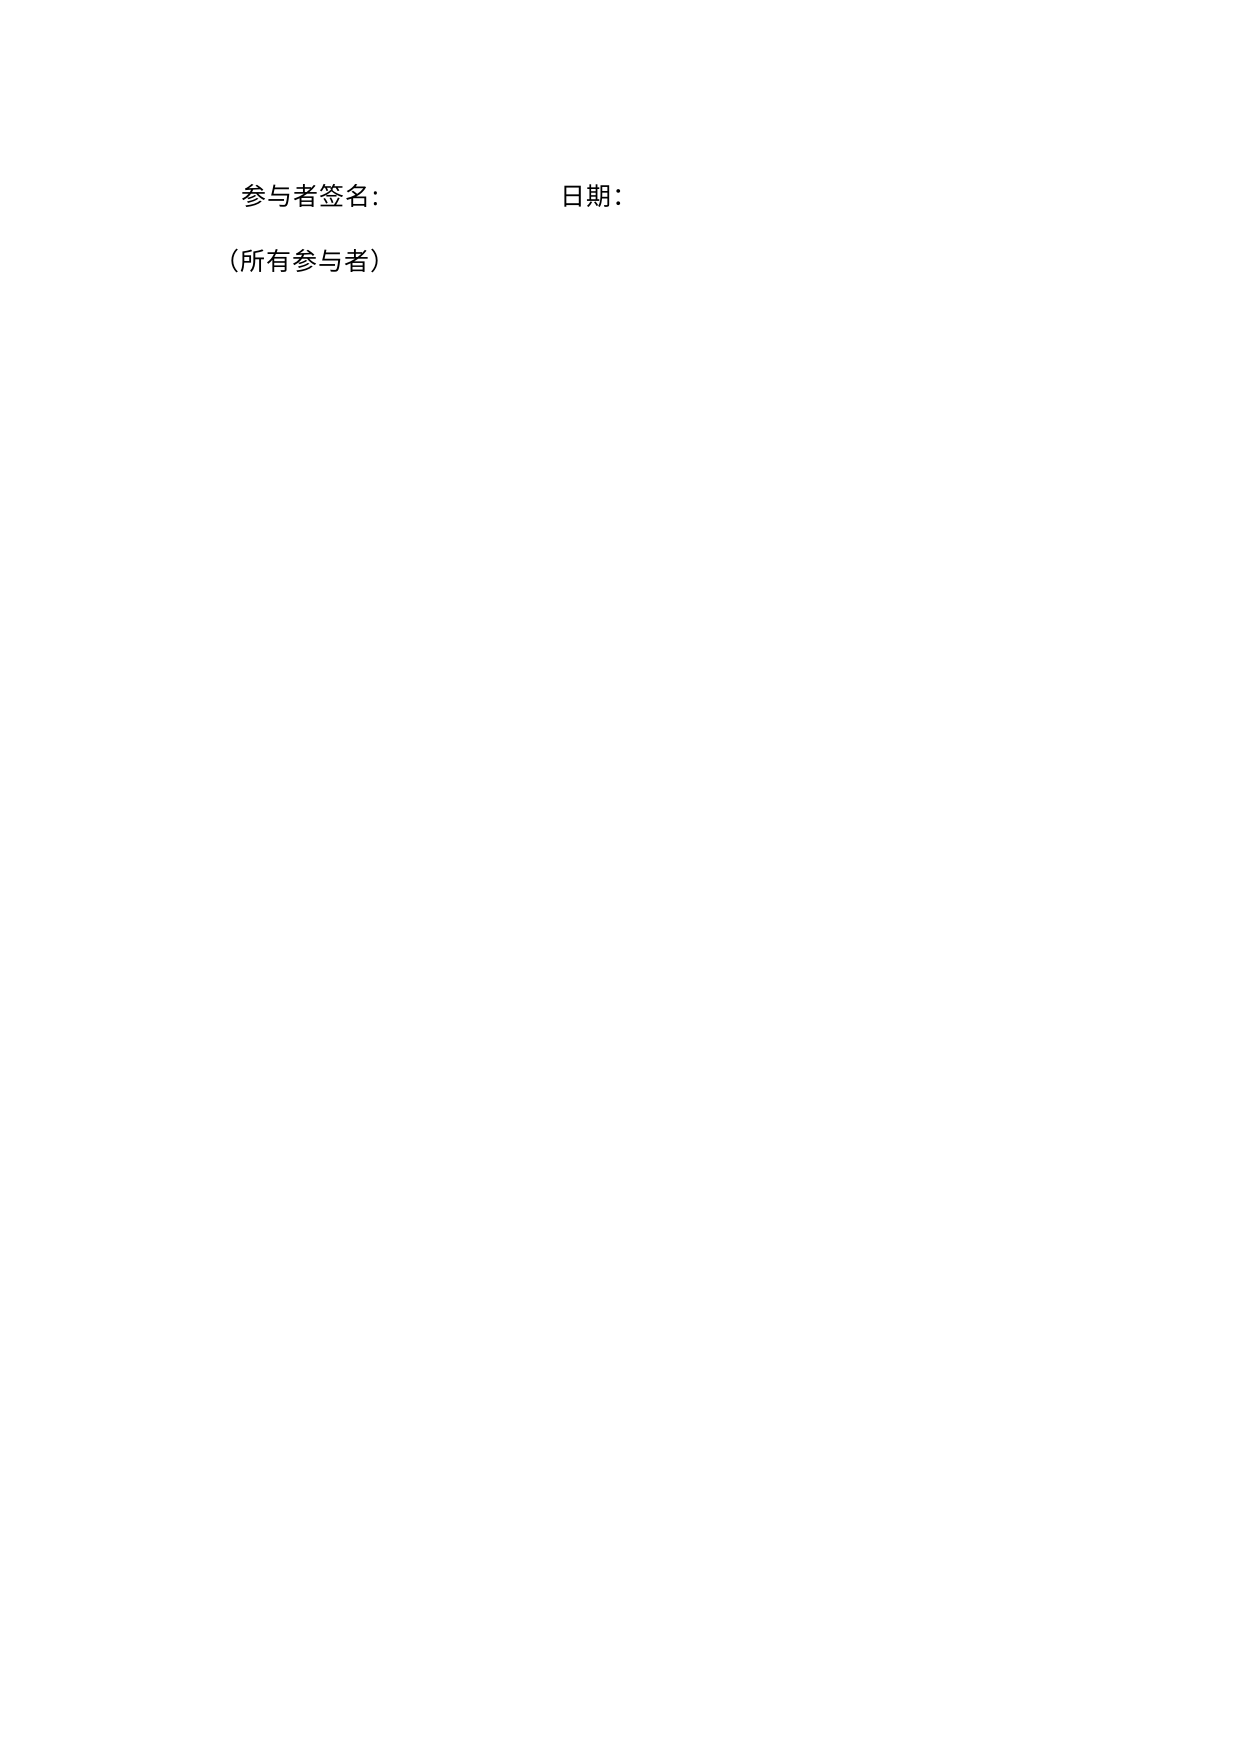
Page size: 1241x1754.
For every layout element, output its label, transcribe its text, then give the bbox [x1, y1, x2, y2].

text （所有参与者） [187, 227, 1053, 292]
text 参与者签名: 日期： [187, 162, 1053, 227]
